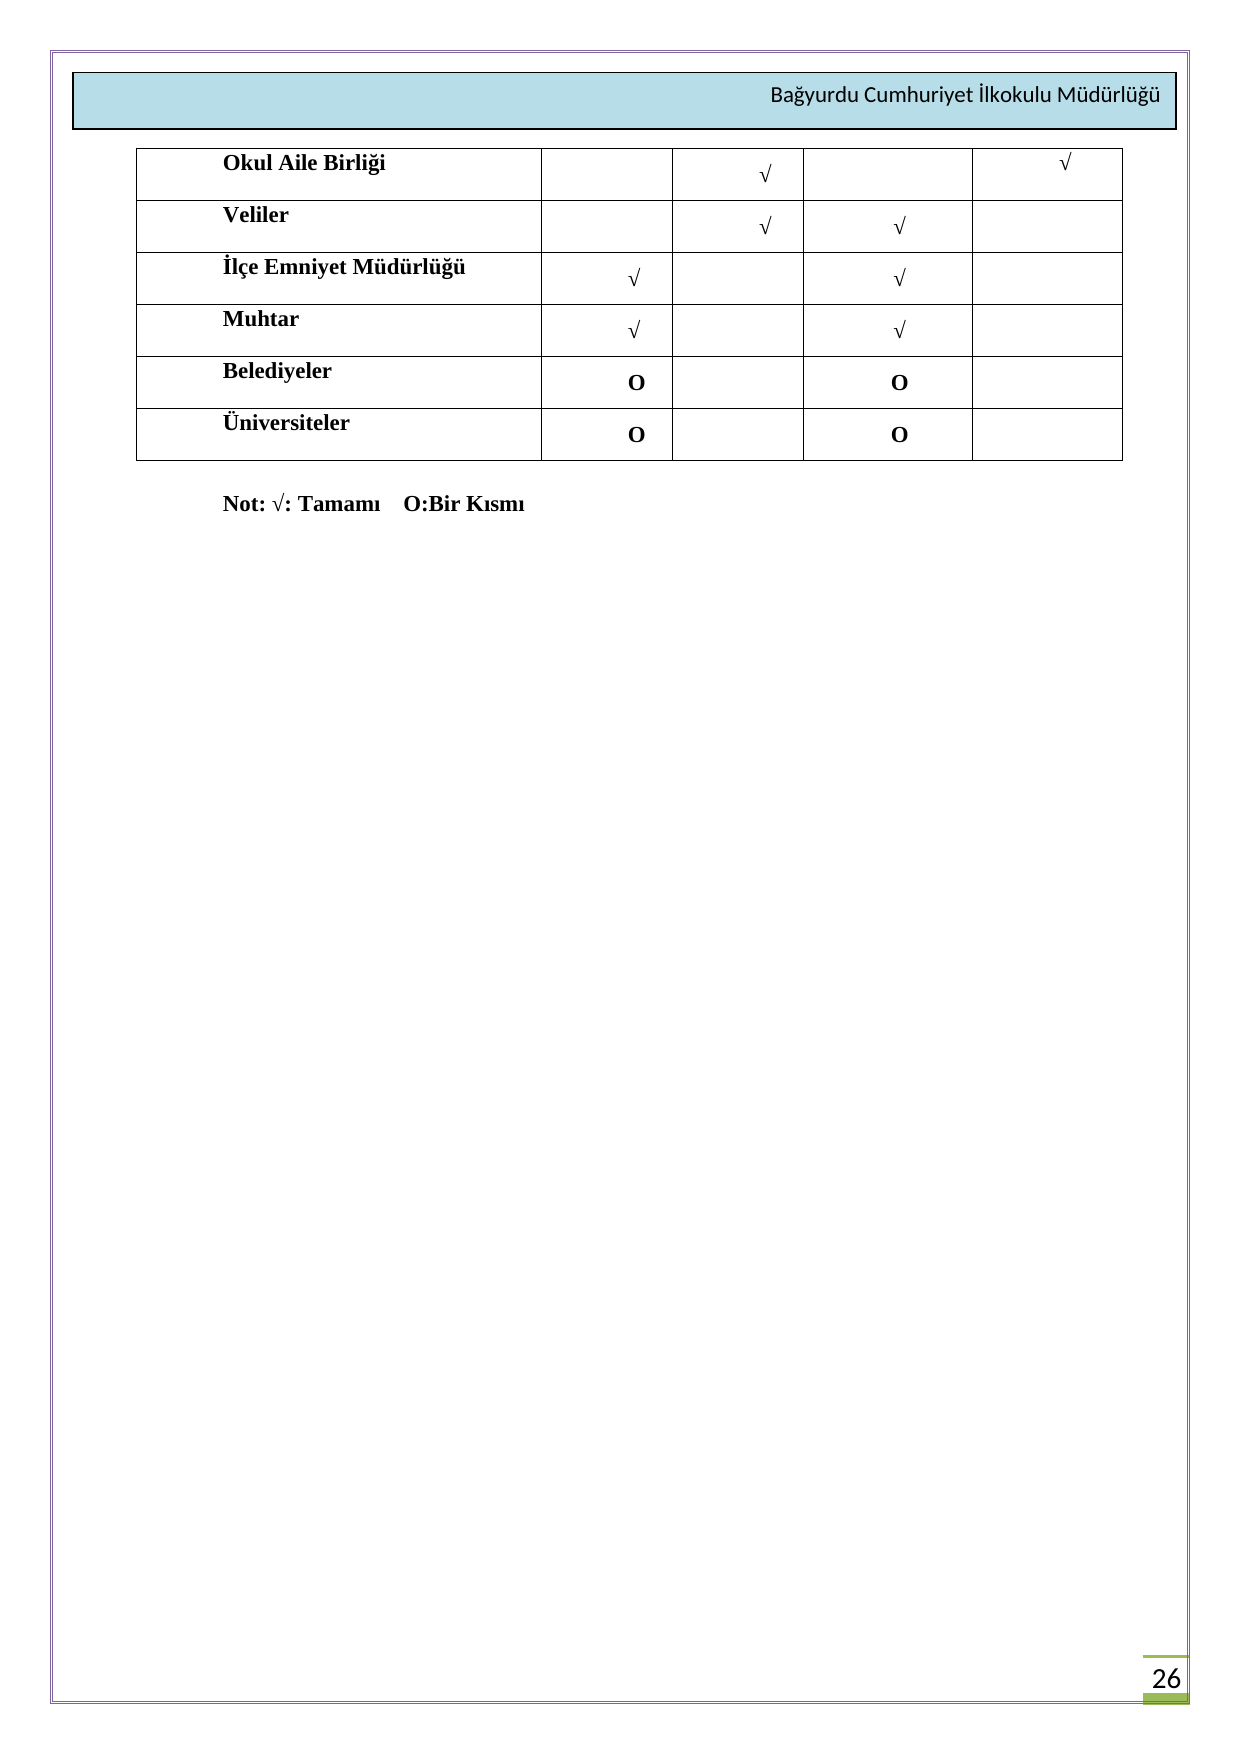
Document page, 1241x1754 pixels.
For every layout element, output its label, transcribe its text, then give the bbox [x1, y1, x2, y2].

table_cell [973, 253, 1122, 304]
table_cell Muhtar [137, 305, 541, 356]
table_cell O [542, 357, 672, 408]
table_cell [673, 305, 803, 356]
table_cell [973, 409, 1122, 460]
table_cell [673, 409, 803, 460]
table_cell Okul Aile Birliği [137, 149, 541, 200]
table_cell O [804, 409, 972, 460]
table_cell Belediyeler [137, 357, 541, 408]
table_cell [973, 201, 1122, 252]
table_cell √ [804, 305, 972, 356]
table_cell [973, 357, 1122, 408]
table_cell O [804, 357, 972, 408]
table_cell Veliler [137, 201, 541, 252]
text Not: √: Tamamı O:Bir Kısmı [223, 490, 1040, 516]
table_cell Üniversiteler [137, 409, 541, 460]
table_cell √ [542, 253, 672, 304]
table_cell √ [673, 201, 803, 252]
table_cell [542, 149, 672, 200]
table_cell √ [973, 149, 1122, 200]
table_cell √ [542, 305, 672, 356]
table_cell √ [804, 201, 972, 252]
table_cell İlçe Emniyet Müdürlüğü [137, 253, 541, 304]
table_cell [673, 253, 803, 304]
table_cell √ [673, 149, 803, 200]
table_cell √ [804, 253, 972, 304]
table_cell [804, 149, 972, 200]
table_cell O [542, 409, 672, 460]
table_cell [973, 305, 1122, 356]
table_cell [542, 201, 672, 252]
table_cell [673, 357, 803, 408]
